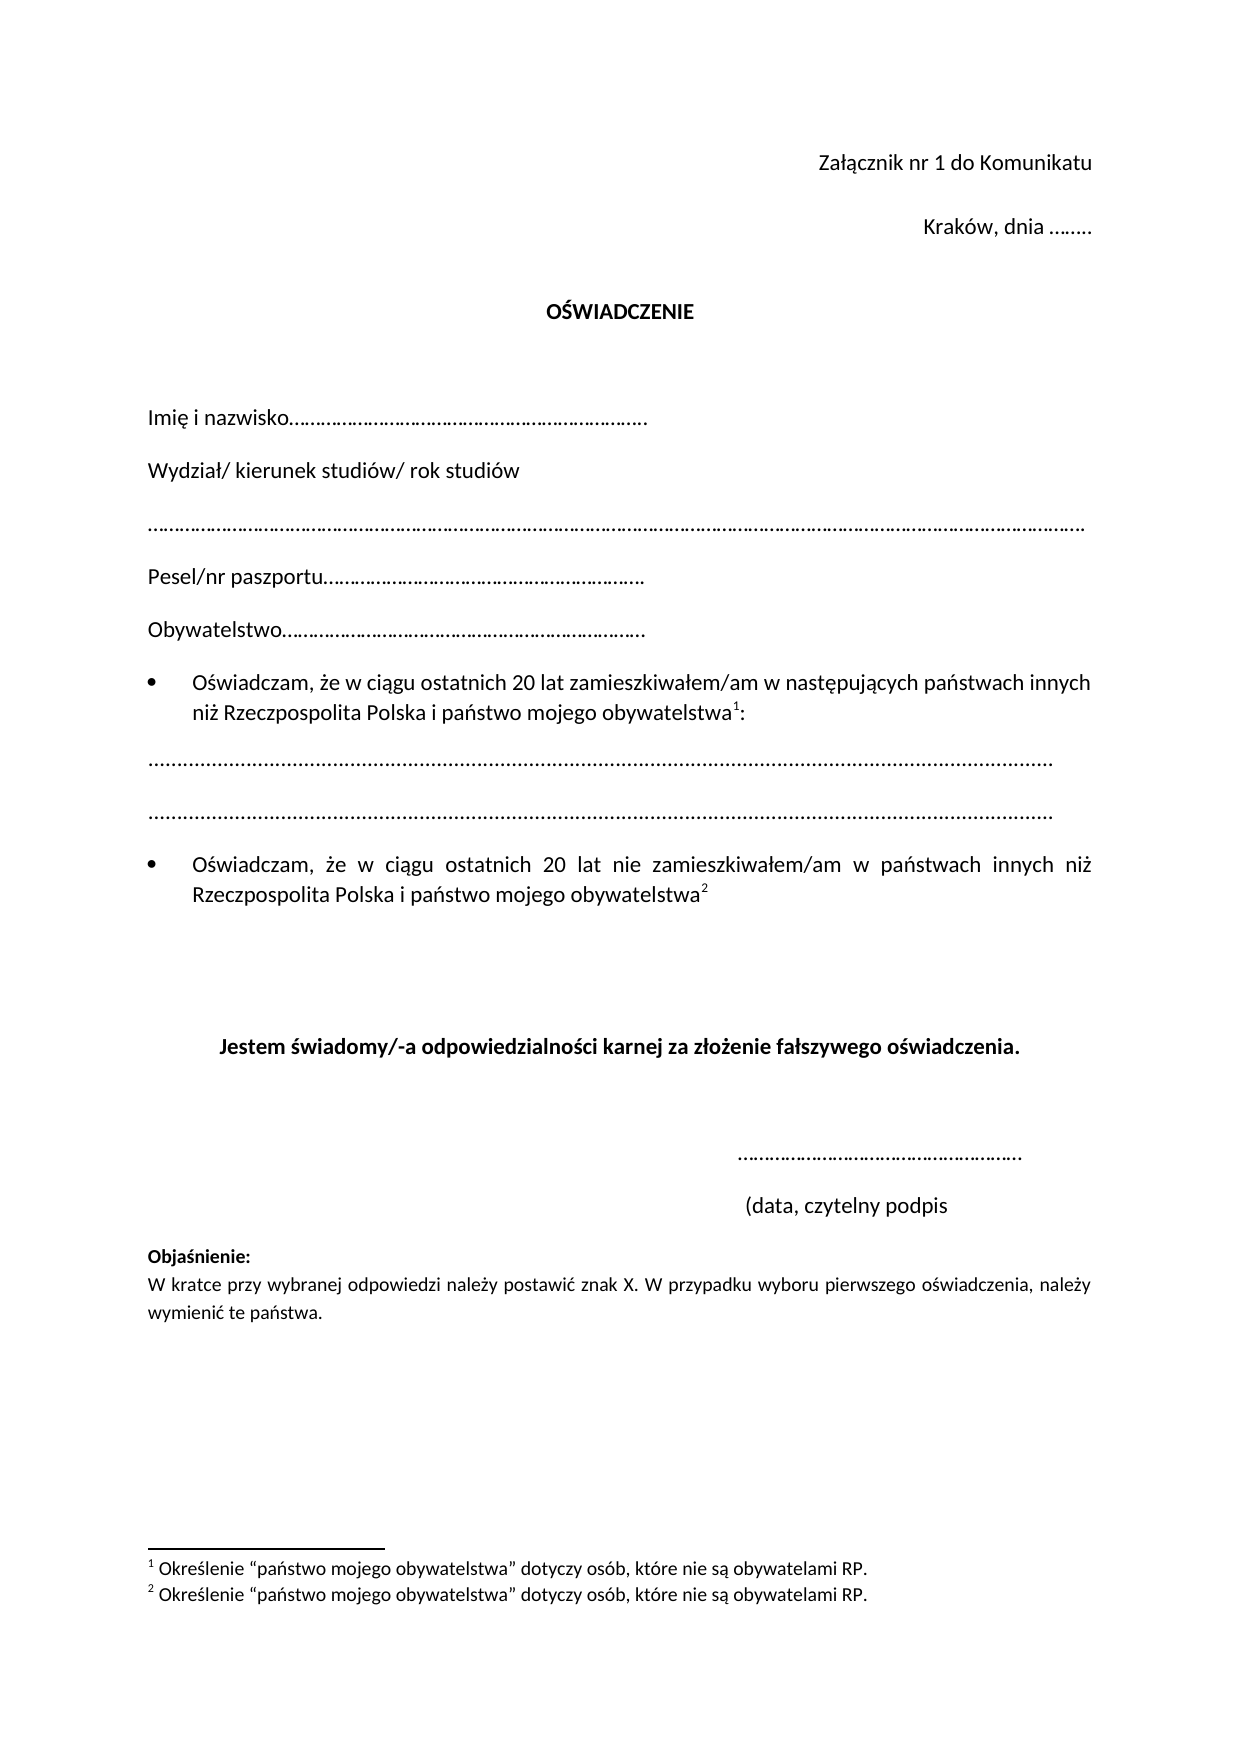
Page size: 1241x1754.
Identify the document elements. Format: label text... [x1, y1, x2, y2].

text Kraków, dnia …….. [148, 180, 1093, 240]
text Imię i nazwisko………………………………………………………….. [148, 403, 1093, 431]
text Wydział/ kierunek studiów/ rok studiów [148, 456, 1093, 484]
text ............................................................................................................................................................. [148, 797, 1093, 825]
text W kratce przy wybranej odpowiedzi należy postawić znak X. W przypadku wyboru pierwszego oświadczenia, należy wymienić te państwa. [148, 1272, 1093, 1324]
text OŚWIADCZENIE [148, 297, 1093, 325]
list Oświadczam, że w ciągu ostatnich 20 lat nie zamieszkiwałem/am w państwach innych niż Rzeczpospolita Polska i państwo mojego obywatelstwa [148, 850, 1093, 908]
text ……………………………………………………………………………………………………………………………………………………………. [148, 509, 1093, 537]
text Obywatelstwo…………………………………………………………… [148, 615, 1093, 643]
text (data, czytelny podpis [148, 1192, 1093, 1219]
list Oświadczam, że w ciągu ostatnich 20 lat zamieszkiwałem/am w następujących państwach innych niż Rzeczpospolita Polska i państwo mojego obywatelstwa: [148, 668, 1093, 726]
text Załącznik nr 1 do Komunikatu [148, 148, 1093, 176]
text ............................................................................................................................................................. [148, 744, 1093, 772]
text Pesel/nr paszportu……………………………………………………. [148, 562, 1093, 590]
text Objaśnienie: [148, 1244, 1093, 1269]
text ……………………………………………… [664, 1138, 1093, 1167]
text Jestem świadomy/-a odpowiedzialności karnej za złożenie fałszywego oświadczenia. [148, 1032, 1093, 1061]
